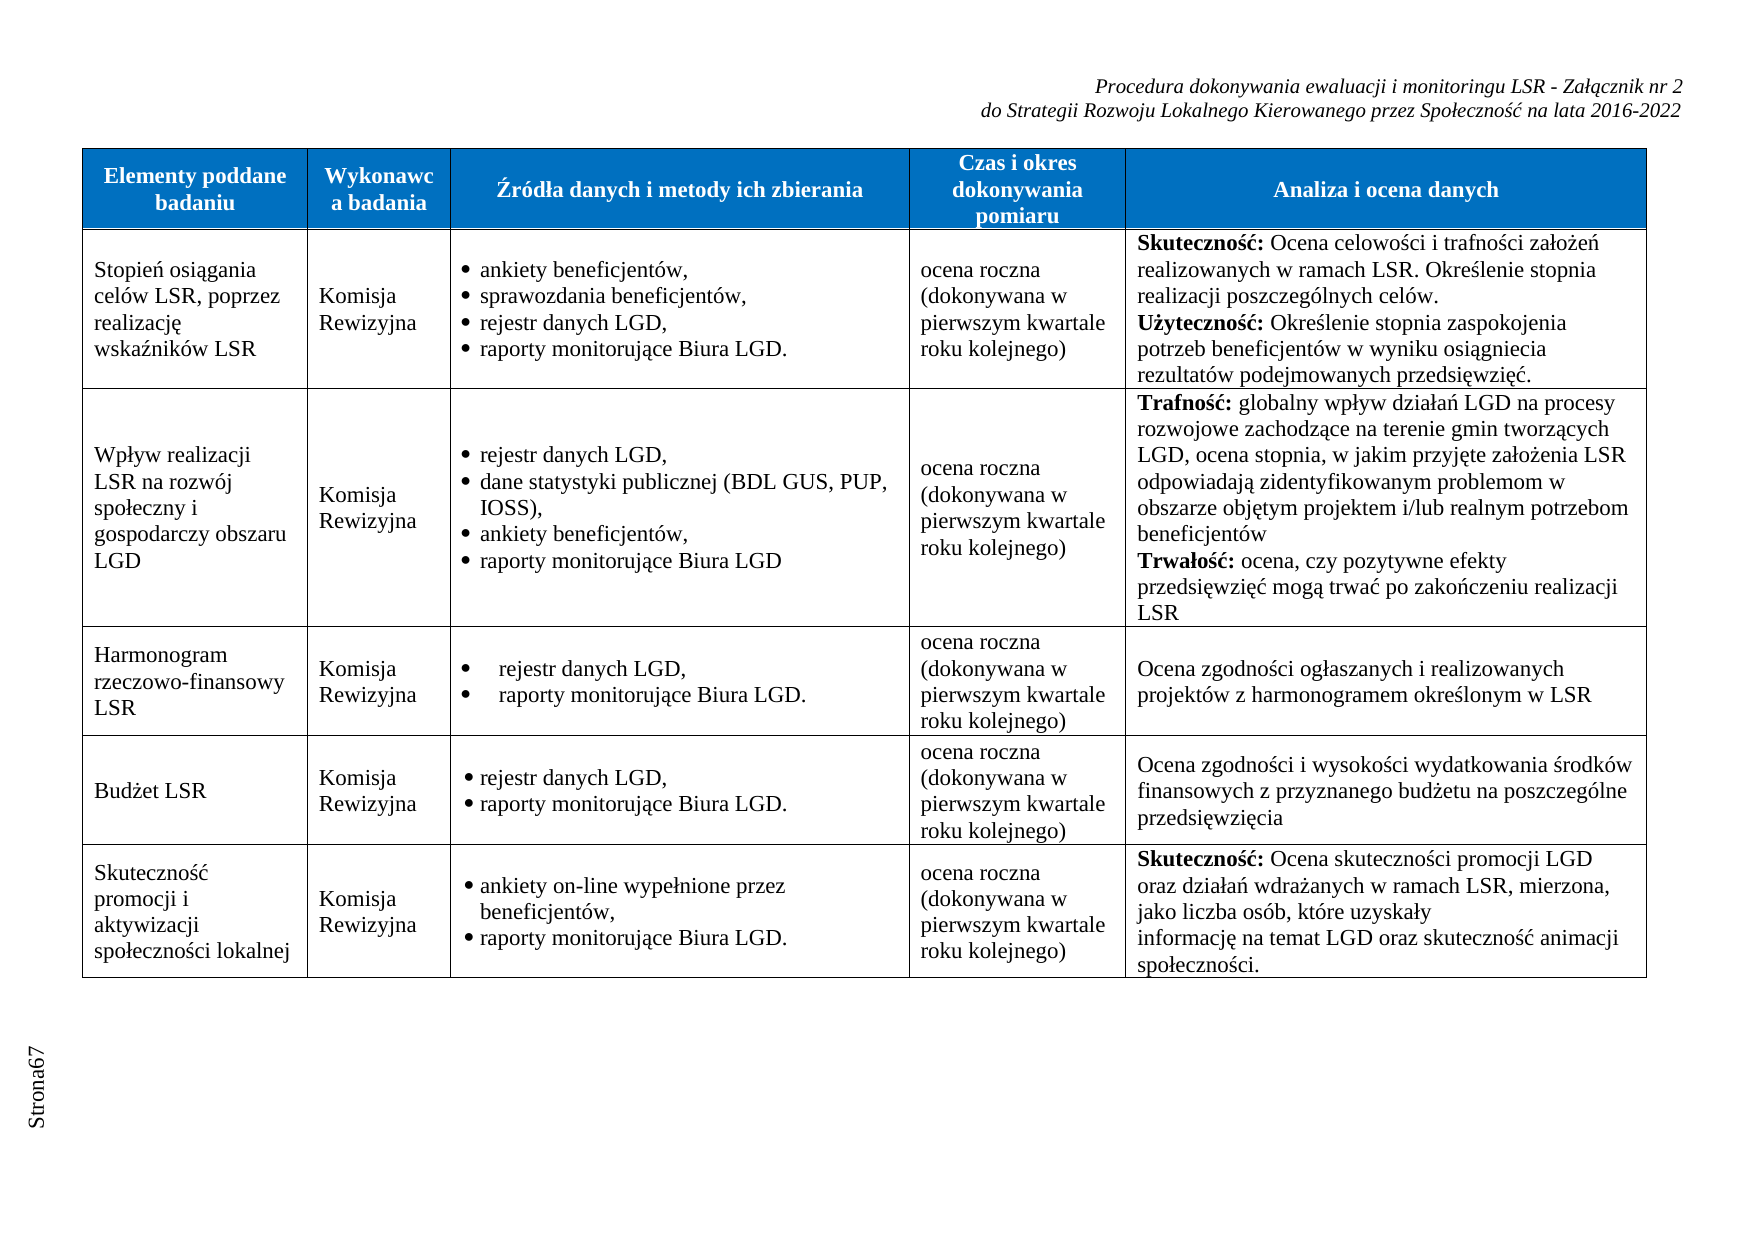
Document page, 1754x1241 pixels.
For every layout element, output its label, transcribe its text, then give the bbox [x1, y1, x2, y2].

table_header Czas i okres dokonywania pomiaru [910, 149, 1125, 228]
table_cell ankiety beneficjentów, sprawozdania beneficjentów, rejestr danych LGD, raporty monitorujące Biura LGD. [451, 230, 909, 388]
table_header Wykonawca badania [308, 149, 450, 228]
table_cell Trafność: globalny wpływ działań LGD na procesy rozwojowe zachodzące na terenie gmin tworzących LGD, ocena stopnia, w jakim przyjęte założenia LSR odpowiadają zidentyfikowanym problemom w obszarze objętym projektem i/lub realnym potrzebom beneficjentów Trwałość: ocena, czy pozytywne efekty przedsięwzięć mogą trwać po zakończeniu realizacji LSR [1126, 389, 1646, 626]
table_cell ocena roczna (dokonywana w pierwszym kwartale roku kolejnego) [910, 389, 1125, 626]
table_cell Stopień osiągania celów LSR, poprzez realizację wskaźników LSR [83, 230, 307, 388]
table_cell Ocena zgodności ogłaszanych i realizowanych projektów z harmonogramem określonym w LSR [1126, 627, 1646, 735]
table_cell Budżet LSR [83, 736, 307, 844]
table_cell Komisja Rewizyjna [308, 627, 450, 735]
table_cell Komisja Rewizyjna [308, 845, 450, 977]
table_cell rejestr danych LGD, dane statystyki publicznej (BDL GUS, PUP, IOSS), ankiety beneficjentów, raporty monitorujące Biura LGD [451, 389, 909, 626]
table_cell Ocena zgodności i wysokości wydatkowania środków finansowych z przyznanego budżetu na poszczególne przedsięwzięcia [1126, 736, 1646, 844]
table_cell Komisja Rewizyjna [308, 736, 450, 844]
table_cell Skuteczność: Ocena celowości i trafności założeń realizowanych w ramach LSR. Określenie stopnia realizacji poszczególnych celów. Użyteczność: Określenie stopnia zaspokojenia potrzeb beneficjentów w wyniku osiągniecia rezultatów podejmowanych przedsięwzięć. [1126, 230, 1646, 388]
table_cell Harmonogram rzeczowo-finansowy LSR [83, 627, 307, 735]
table_header Elementy poddane badaniu [83, 149, 307, 228]
table_header Źródła danych i metody ich zbierania [451, 149, 909, 228]
table_cell Skuteczność: Ocena skuteczności promocji LGD oraz działań wdrażanych w ramach LSR, mierzona, jako liczba osób, które uzyskały informację na temat LGD oraz skuteczność animacji społeczności. [1126, 845, 1646, 977]
table_cell Komisja Rewizyjna [308, 230, 450, 388]
table_cell ankiety on-line wypełnione przez beneficjentów, raporty monitorujące Biura LGD. [451, 845, 909, 977]
table_cell ocena roczna (dokonywana w pierwszym kwartale roku kolejnego) [910, 230, 1125, 388]
table_cell ocena roczna (dokonywana w pierwszym kwartale roku kolejnego) [910, 736, 1125, 844]
table_cell Wpływ realizacji LSR na rozwój społeczny i gospodarczy obszaru LGD [83, 389, 307, 626]
table_cell Skuteczność promocji i aktywizacji społeczności lokalnej [83, 845, 307, 977]
table_cell rejestr danych LGD, raporty monitorujące Biura LGD. [451, 627, 909, 735]
table_cell rejestr danych LGD, raporty monitorujące Biura LGD. [451, 736, 909, 844]
table_header Analiza i ocena danych [1126, 149, 1646, 228]
table_cell ocena roczna (dokonywana w pierwszym kwartale roku kolejnego) [910, 627, 1125, 735]
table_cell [910, 845, 1125, 977]
table_cell Komisja Rewizyjna [308, 389, 450, 626]
